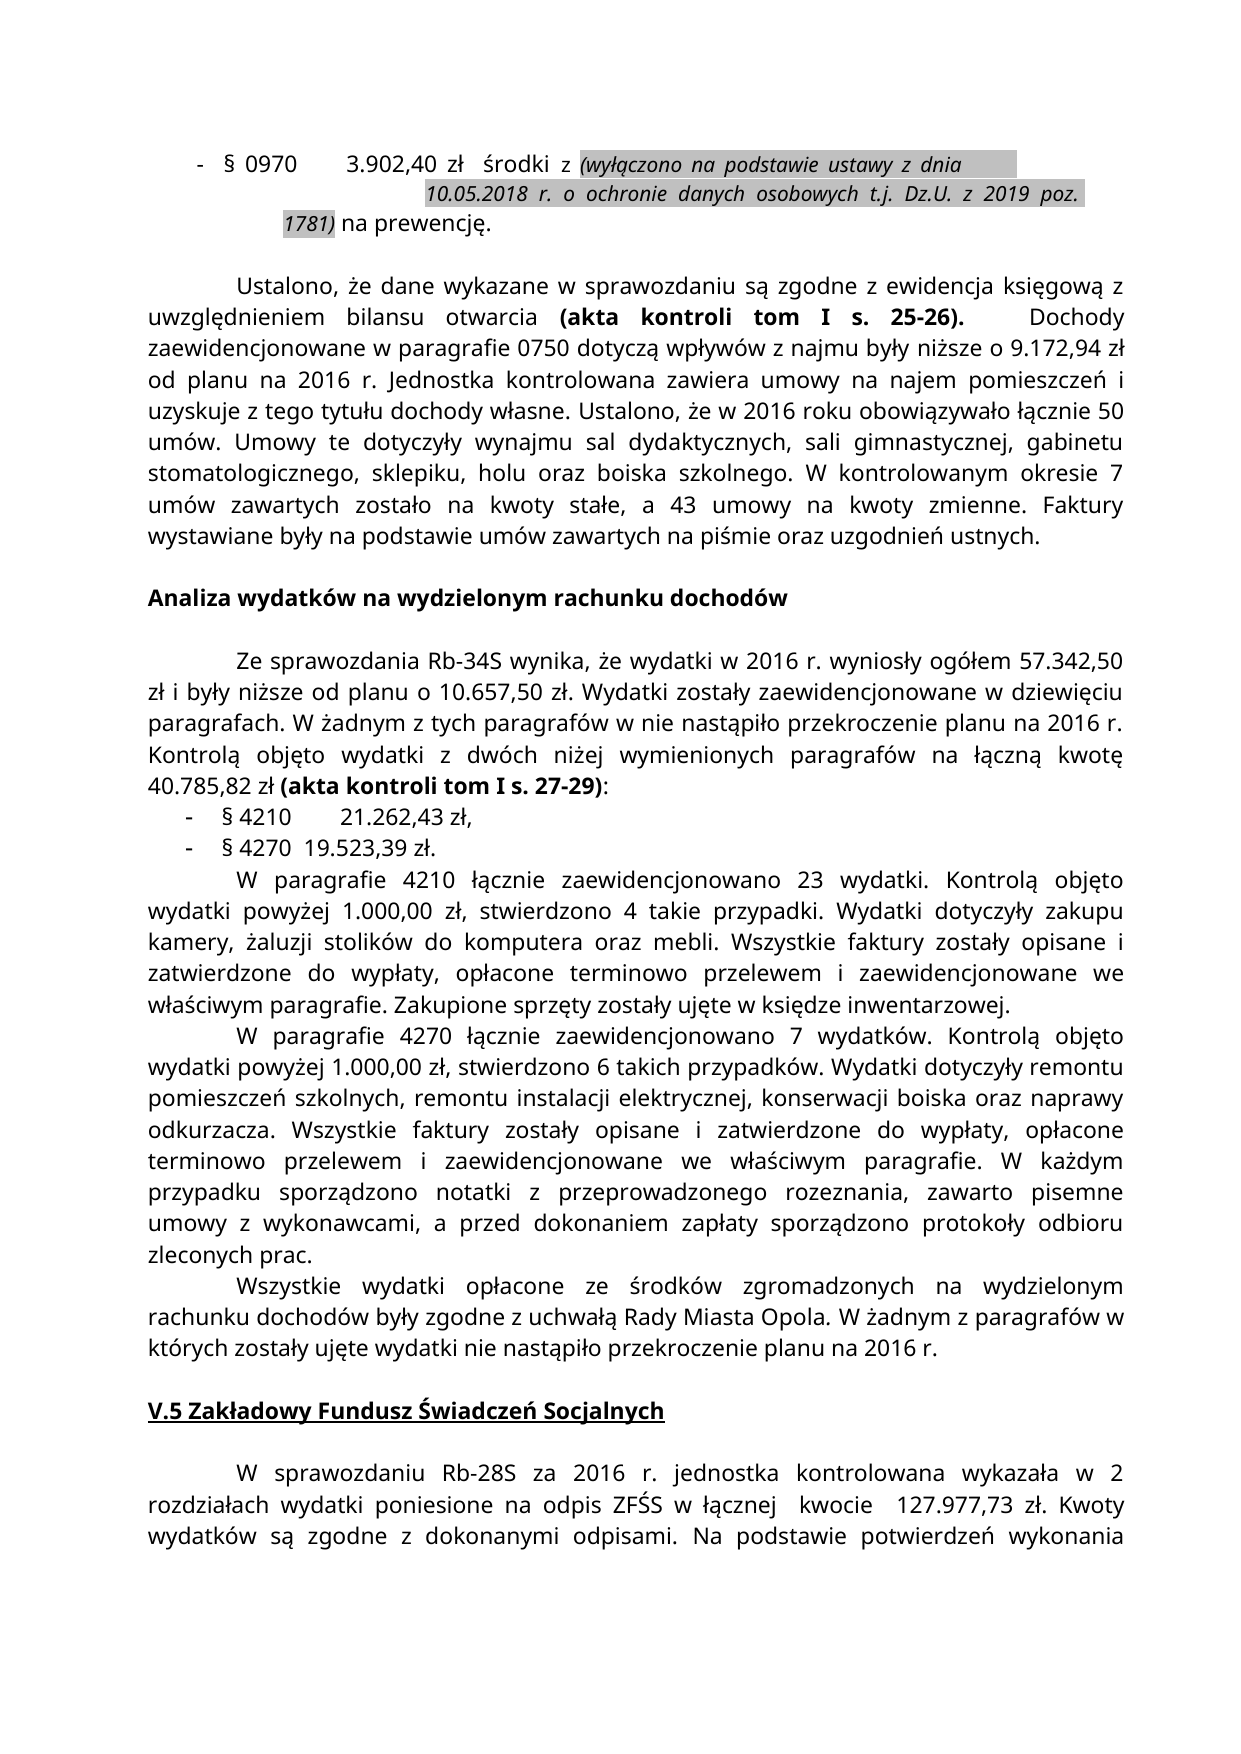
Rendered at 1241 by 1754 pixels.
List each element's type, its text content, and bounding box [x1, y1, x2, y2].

text W paragrafie 4270 łącznie zaewidencjonowano 7 wydatków. Kontrolą objęto wydatki powyżej 1.000,00 zł, stwierdzono 6 takich przypadków. Wydatki dotyczyły remontu pomieszczeń szkolnych, remontu instalacji elektrycznej, konserwacji boiska oraz naprawy odkurzacza. Wszystkie faktury zostały opisane i zatwierdzone do wypłaty, opłacone terminowo przelewem i zaewidencjonowane we właściwym paragrafie. W każdym przypadku sporządzono notatki z przeprowadzonego rozeznania, zawarto pisemne umowy z wykonawcami, a przed dokonaniem zapłaty sporządzono protokoły odbioru zleconych prac. [148, 1020, 1125, 1270]
text Wszystkie wydatki opłacone ze środków zgromadzonych na wydzielonym rachunku dochodów były zgodne z uchwałą Rady Miasta Opola. W żadnym z paragrafów w których zostały ujęte wydatki nie nastąpiło przekroczenie planu na 2016 r. [148, 1270, 1125, 1363]
text Ze sprawozdania Rb-34S wynika, że wydatki w 2016 r. wyniosły ogółem 57.342,50 zł i były niższe od planu o 10.657,50 zł. Wydatki zostały zaewidencjonowane w dziewięciu paragrafach. W żadnym z tych paragrafów w nie nastąpiło przekroczenie planu na 2016 r. Kontrolą objęto wydatki z dwóch niżej wymienionych paragrafów na łączną kwotę 40.785,82 zł (akta kontroli tom I s. 27-29): [148, 645, 1125, 801]
text V.5 Zakładowy Fundusz Świadczeń Socjalnych [148, 1395, 1125, 1426]
list § 4270 19.523,39 zł. [185, 832, 1125, 863]
text Ustalono, że dane wykazane w sprawozdaniu są zgodne z ewidencja księgową z uwzględnieniem bilansu otwarcia (akta kontroli tom I s. 25-26). Dochody zaewidencjonowane w paragrafie 0750 dotyczą wpływów z najmu były niższe o 9.172,94 zł od planu na 2016 r. Jednostka kontrolowana zawiera umowy na najem pomieszczeń i uzyskuje z tego tytułu dochody własne. Ustalono, że w 2016 roku obowiązywało łącznie 50 umów. Umowy te dotyczyły wynajmu sal dydaktycznych, sali gimnastycznej, gabinetu stomatologicznego, sklepiku, holu oraz boiska szkolnego. W kontrolowanym okresie 7 umów zawartych zostało na kwoty stałe, a 43 umowy na kwoty zmienne. Faktury wystawiane były na podstawie umów zawartych na piśmie oraz uzgodnień ustnych. [148, 270, 1125, 551]
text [148, 1457, 1125, 1551]
text Analiza wydatków na wydzielonym rachunku dochodów [148, 582, 1125, 613]
text - § 0970 3.902,40 zł środki z (wyłączono na podstawie ustawy z dnia 10.05.2018 r. o ochronie danych osobowych t.j. Dz.U. z 2019 poz. 1781) na prewencję. [148, 148, 1093, 238]
text W paragrafie 4210 łącznie zaewidencjonowano 23 wydatki. Kontrolą objęto wydatki powyżej 1.000,00 zł, stwierdzono 4 takie przypadki. Wydatki dotyczyły zakupu kamery, żaluzji stolików do komputera oraz mebli. Wszystkie faktury zostały opisane i zatwierdzone do wypłaty, opłacone terminowo przelewem i zaewidencjonowane we właściwym paragrafie. Zakupione sprzęty zostały ujęte w księdze inwentarzowej. [148, 863, 1125, 1020]
list § 4210 21.262,43 zł, [185, 801, 1125, 832]
